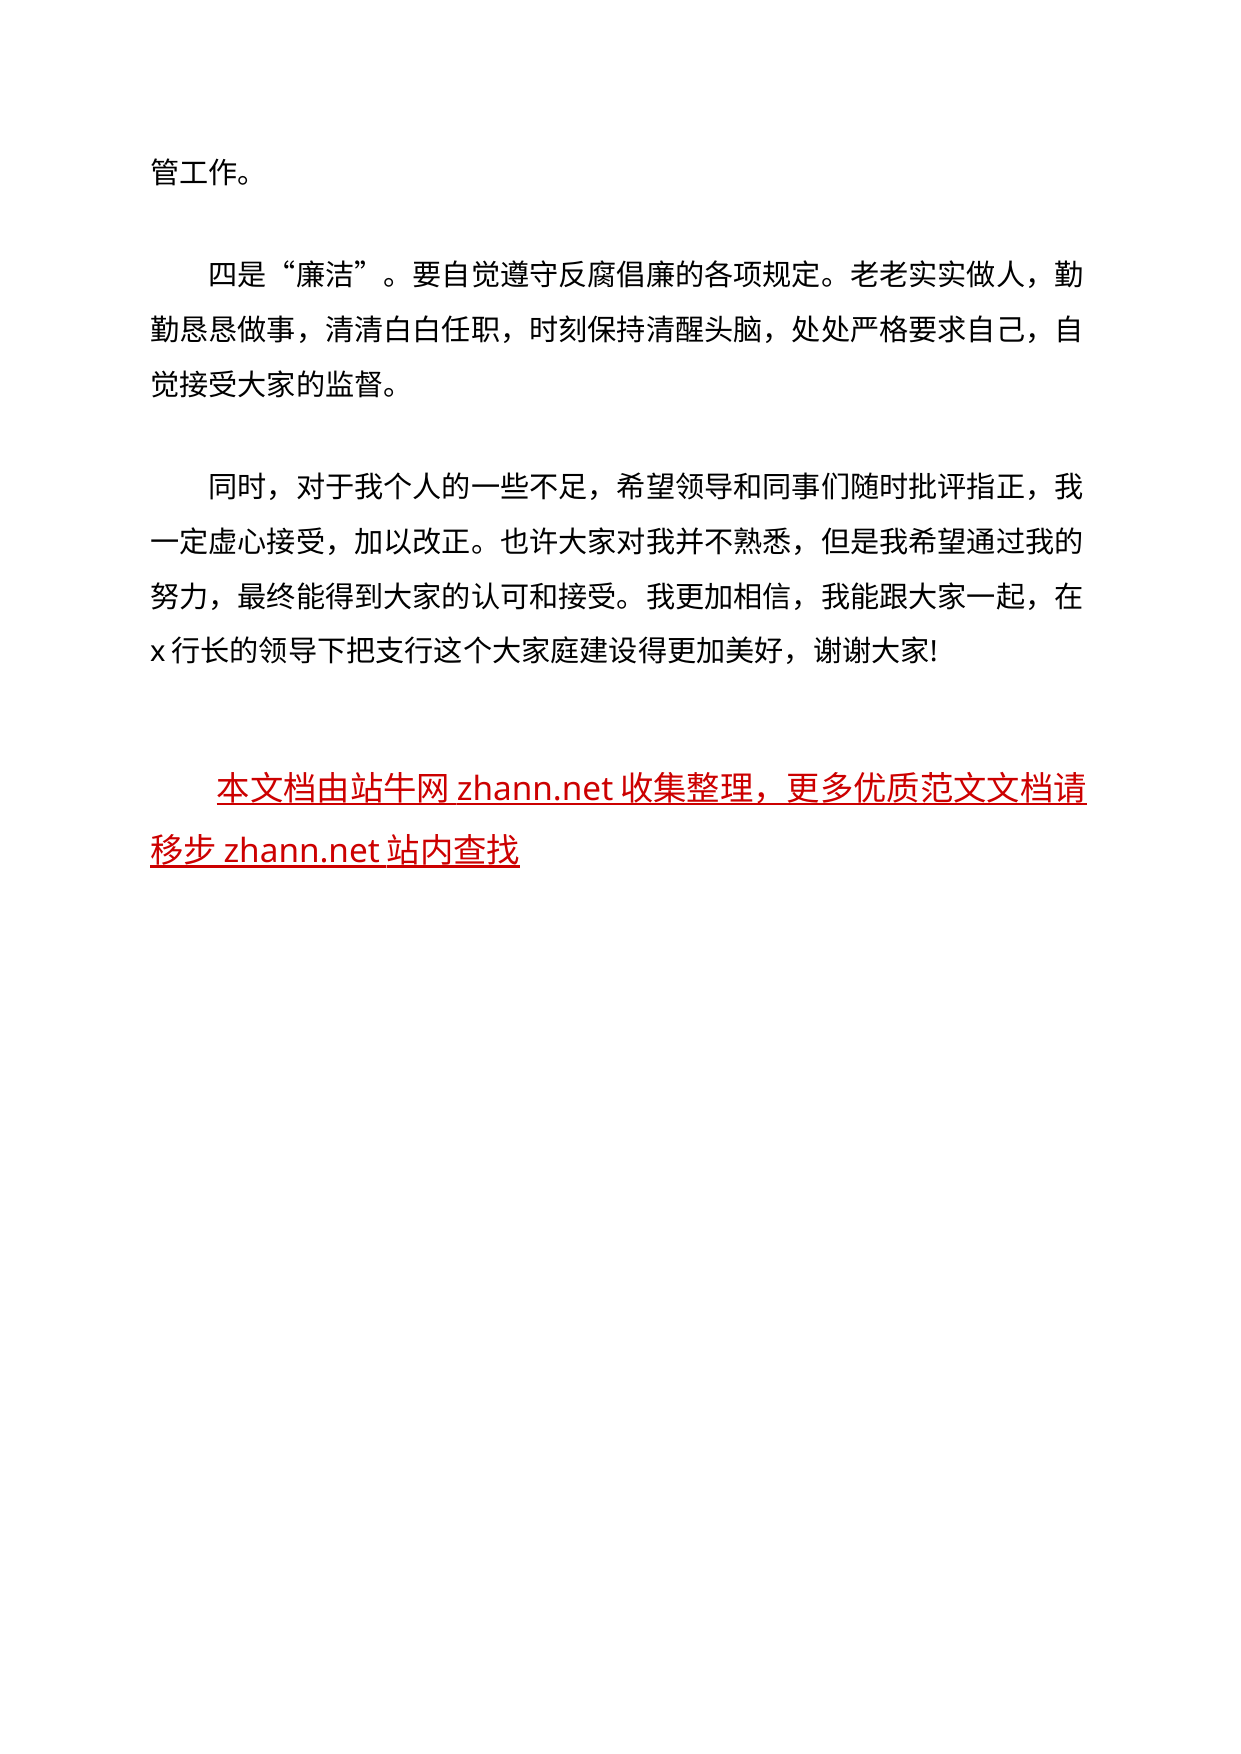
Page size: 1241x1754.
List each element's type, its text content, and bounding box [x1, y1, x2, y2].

text 四是“廉洁”。要自觉遵守反腐倡廉的各项规定。老老实实做人，勤勤恳恳做事，清清白白任职，时刻保持清醒头脑，处处严格要求自己，自觉接受大家的监督。 [150, 252, 1090, 404]
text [150, 150, 1090, 192]
text 本文档由站牛网zhann.net收集整理，更多优质范文文档请移步zhann.net站内查找 [150, 761, 1090, 872]
text 同时，对于我个人的一些不足，希望领导和同事们随时批评指正，我一定虚心接受，加以改正。也许大家对我并不熟悉，但是我希望通过我的努力，最终能得到大家的认可和接受。我更加相信，我能跟大家一起，在x行长的领导下把支行这个大家庭建设得更加美好，谢谢大家! [150, 463, 1090, 670]
